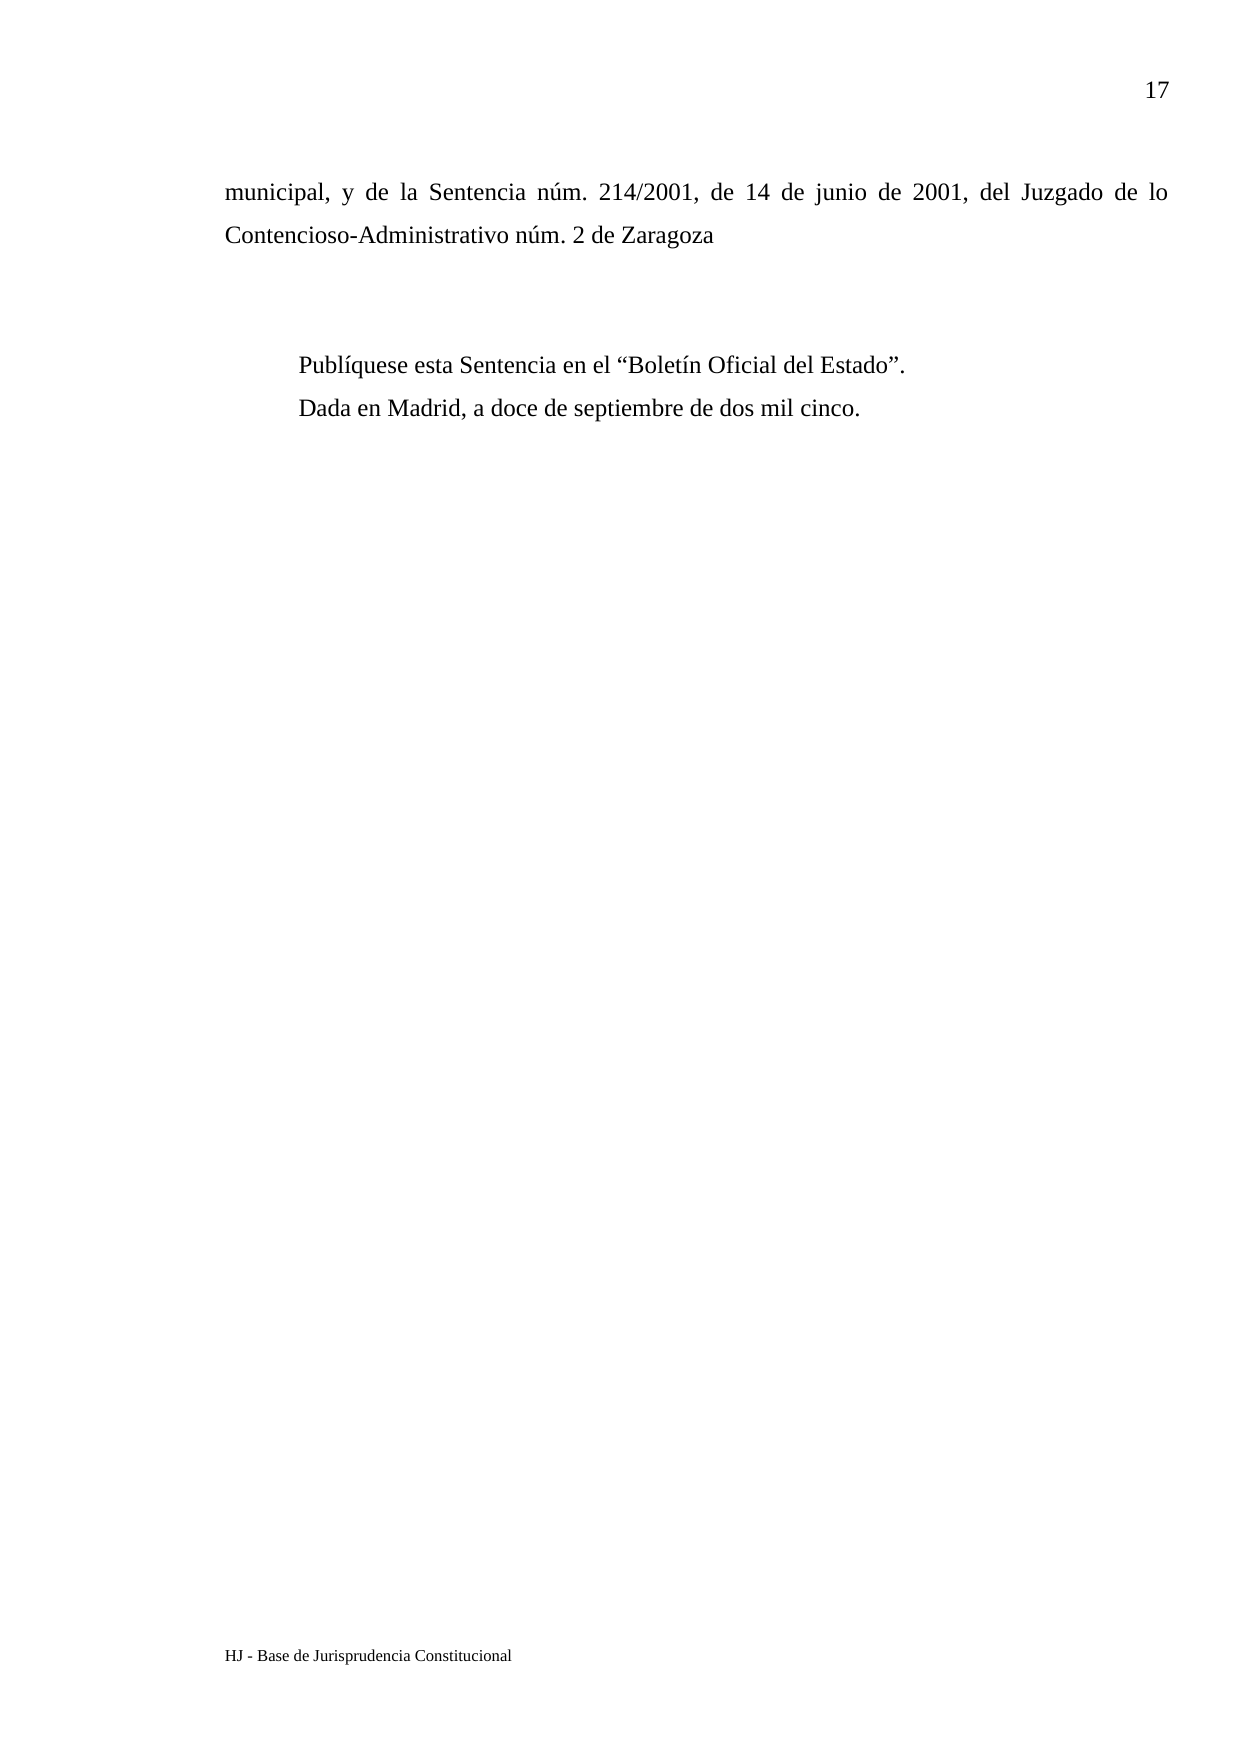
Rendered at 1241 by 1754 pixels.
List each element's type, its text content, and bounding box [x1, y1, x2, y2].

text Publíquese esta Sentencia en el “Boletín Oficial del Estado”. [224, 350, 1169, 378]
text Dada en Madrid, a doce de septiembre de dos mil cinco. [224, 393, 1169, 422]
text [224, 177, 1169, 249]
